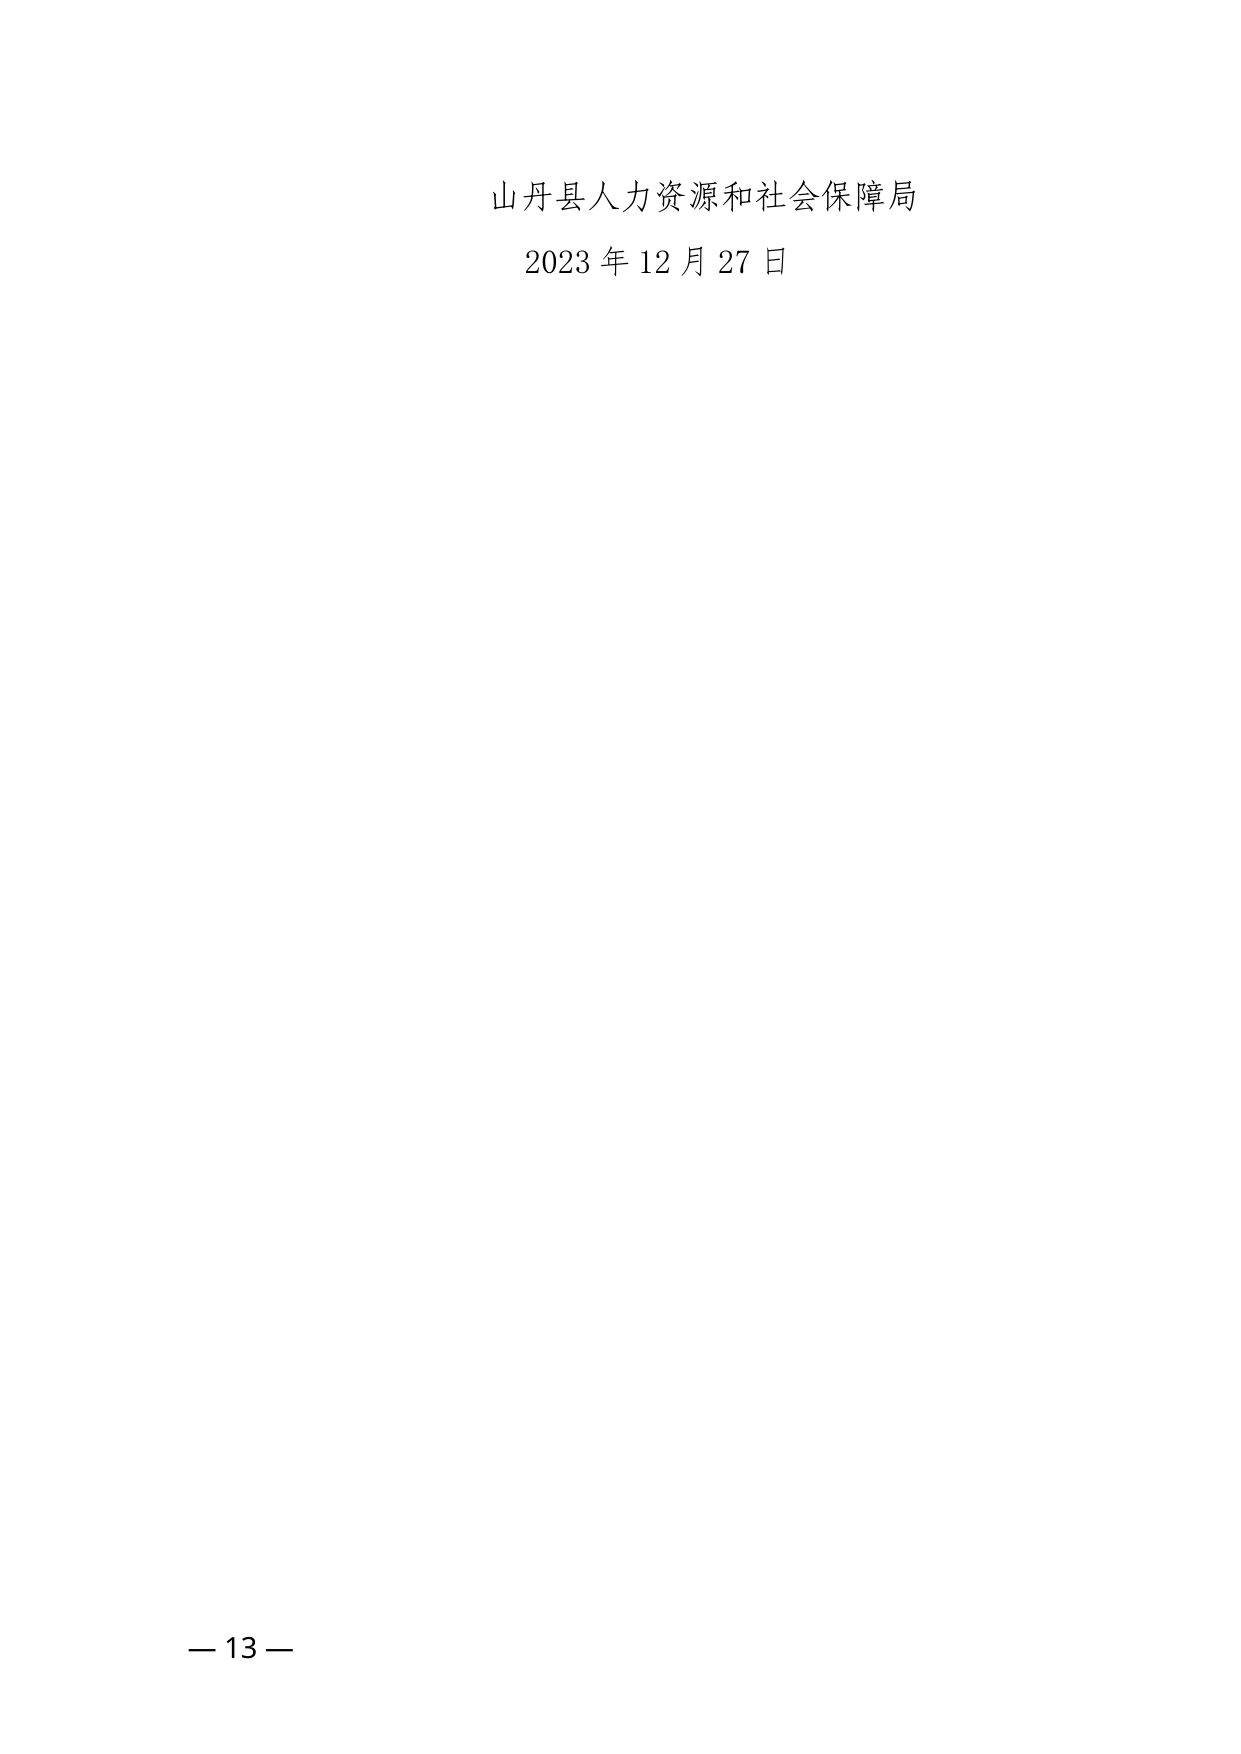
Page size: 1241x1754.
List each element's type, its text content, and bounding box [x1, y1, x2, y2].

text 山丹县人力资源和社会保障局 [187, 162, 1053, 227]
text 2023年12月27日 [187, 227, 1053, 292]
